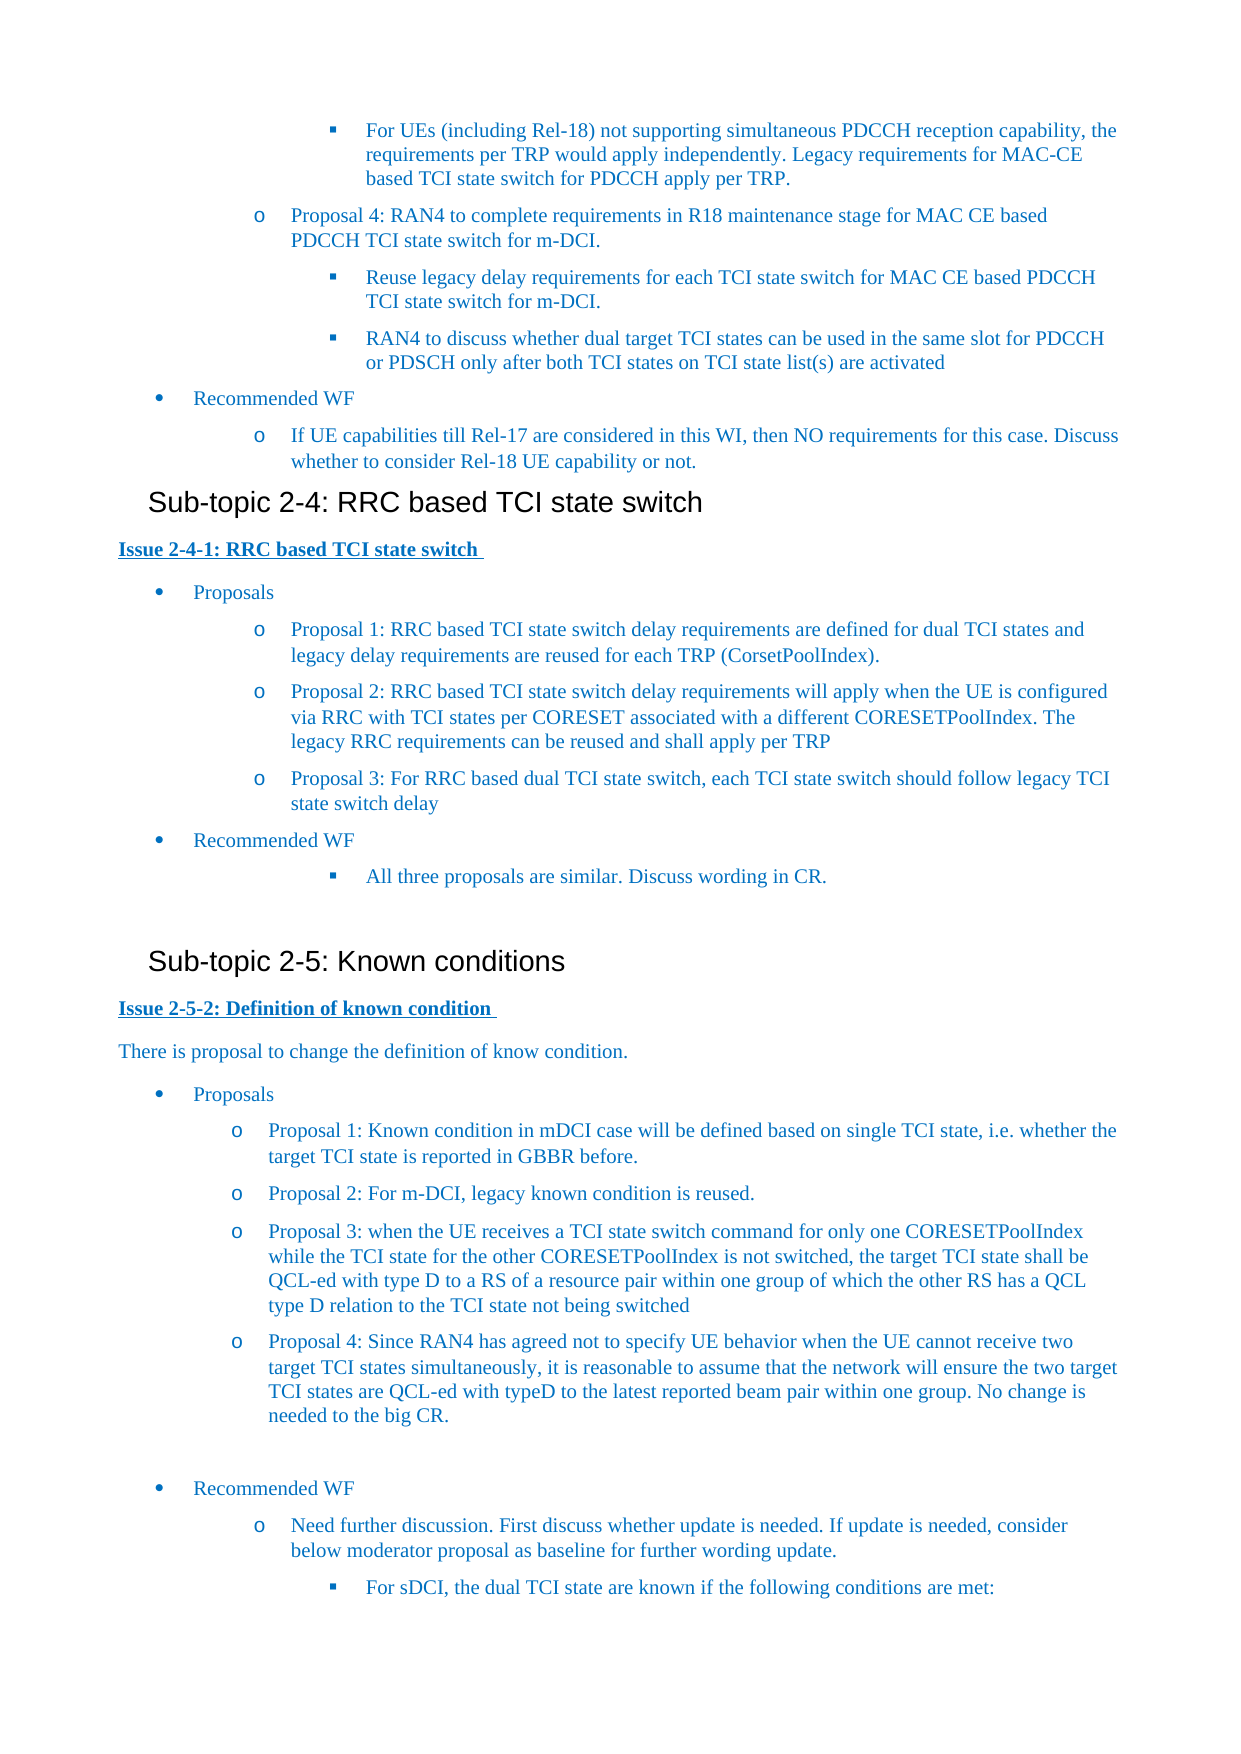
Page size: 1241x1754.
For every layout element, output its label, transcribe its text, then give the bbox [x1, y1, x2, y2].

list Proposal 1: Known condition in mDCI case will be defined based on single TCI state, i.e. whether the target TCI state is reported in GBBR before. [231, 1118, 1122, 1168]
list Recommended WF [156, 828, 1122, 852]
list Proposals [156, 580, 1122, 604]
list For sDCI, the dual TCI state are known if the following conditions are met: [328, 1575, 1122, 1599]
list Recommended WF [156, 1476, 1122, 1500]
list If UE capabilities till Rel-17 are considered in this WI, then NO requirements for this case. Discuss whether to consider Rel-18 UE capability or not. [253, 423, 1122, 473]
list Proposal 4: Since RAN4 has agreed not to specify UE behavior when the UE cannot receive two target TCI states simultaneously, it is reasonable to assume that the network will ensure the two target TCI states are QCL-ed with typeD to the latest reported beam pair within one group. No change is needed to the big CR. [231, 1329, 1122, 1427]
text Issue 2-5-2: Definition of known condition [118, 996, 1122, 1020]
list Proposal 2: For m-DCI, legacy known condition is reused. [231, 1180, 1122, 1206]
list Recommended WF [156, 386, 1122, 410]
list Proposal 2: RRC based TCI state switch delay requirements will apply when the UE is configured via RRC with TCI states per CORESET associated with a different CORESETPoolIndex. The legacy RRC requirements can be reused and shall apply per TRP [253, 679, 1122, 753]
subtitle Sub-topic 2-4: RRC based TCI state switch [148, 485, 1122, 519]
list For UEs (including Rel-18) not supporting simultaneous PDCCH reception capability, the requirements per TRP would apply independently. Legacy requirements for MAC-CE based TCI state switch for PDCCH apply per TRP. [328, 118, 1122, 190]
list All three proposals are similar. Discuss wording in CR. [328, 864, 1122, 888]
list Reuse legacy delay requirements for each TCI state switch for MAC CE based PDCCH TCI state switch for m-DCI. [328, 265, 1122, 313]
list Proposal 4: RAN4 to complete requirements in R18 maintenance stage for MAC CE based PDCCH TCI state switch for m-DCI. [253, 203, 1122, 252]
list RAN4 to discuss whether dual target TCI states can be used in the same slot for PDCCH or PDSCH only after both TCI states on TCI state list(s) are activated [328, 326, 1122, 374]
list Proposal 3: For RRC based dual TCI state switch, each TCI state switch should follow legacy TCI state switch delay [253, 765, 1122, 815]
text There is proposal to change the definition of know condition. [118, 1039, 1122, 1063]
list Proposal 1: RRC based TCI state switch delay requirements are defined for dual TCI states and legacy delay requirements are reused for each TRP (CorsetPoolIndex). [253, 617, 1122, 667]
list Proposals [156, 1082, 1122, 1106]
list Need further discussion. First discuss whether update is needed. If update is needed, consider below moderator proposal as baseline for further wording update. [253, 1513, 1122, 1562]
list Proposal 3: when the UE receives a TCI state switch command for only one CORESETPoolIndex while the TCI state for the other CORESETPoolIndex is not switched, the target TCI state shall be QCL-ed with type D to a RS of a resource pair within one group of which the other RS has a QCL type D relation to the TCI state not being switched [231, 1219, 1122, 1317]
subtitle Sub-topic 2-5: Known conditions [148, 944, 1122, 977]
text Issue 2-4-1: RRC based TCI state switch [118, 537, 1122, 561]
